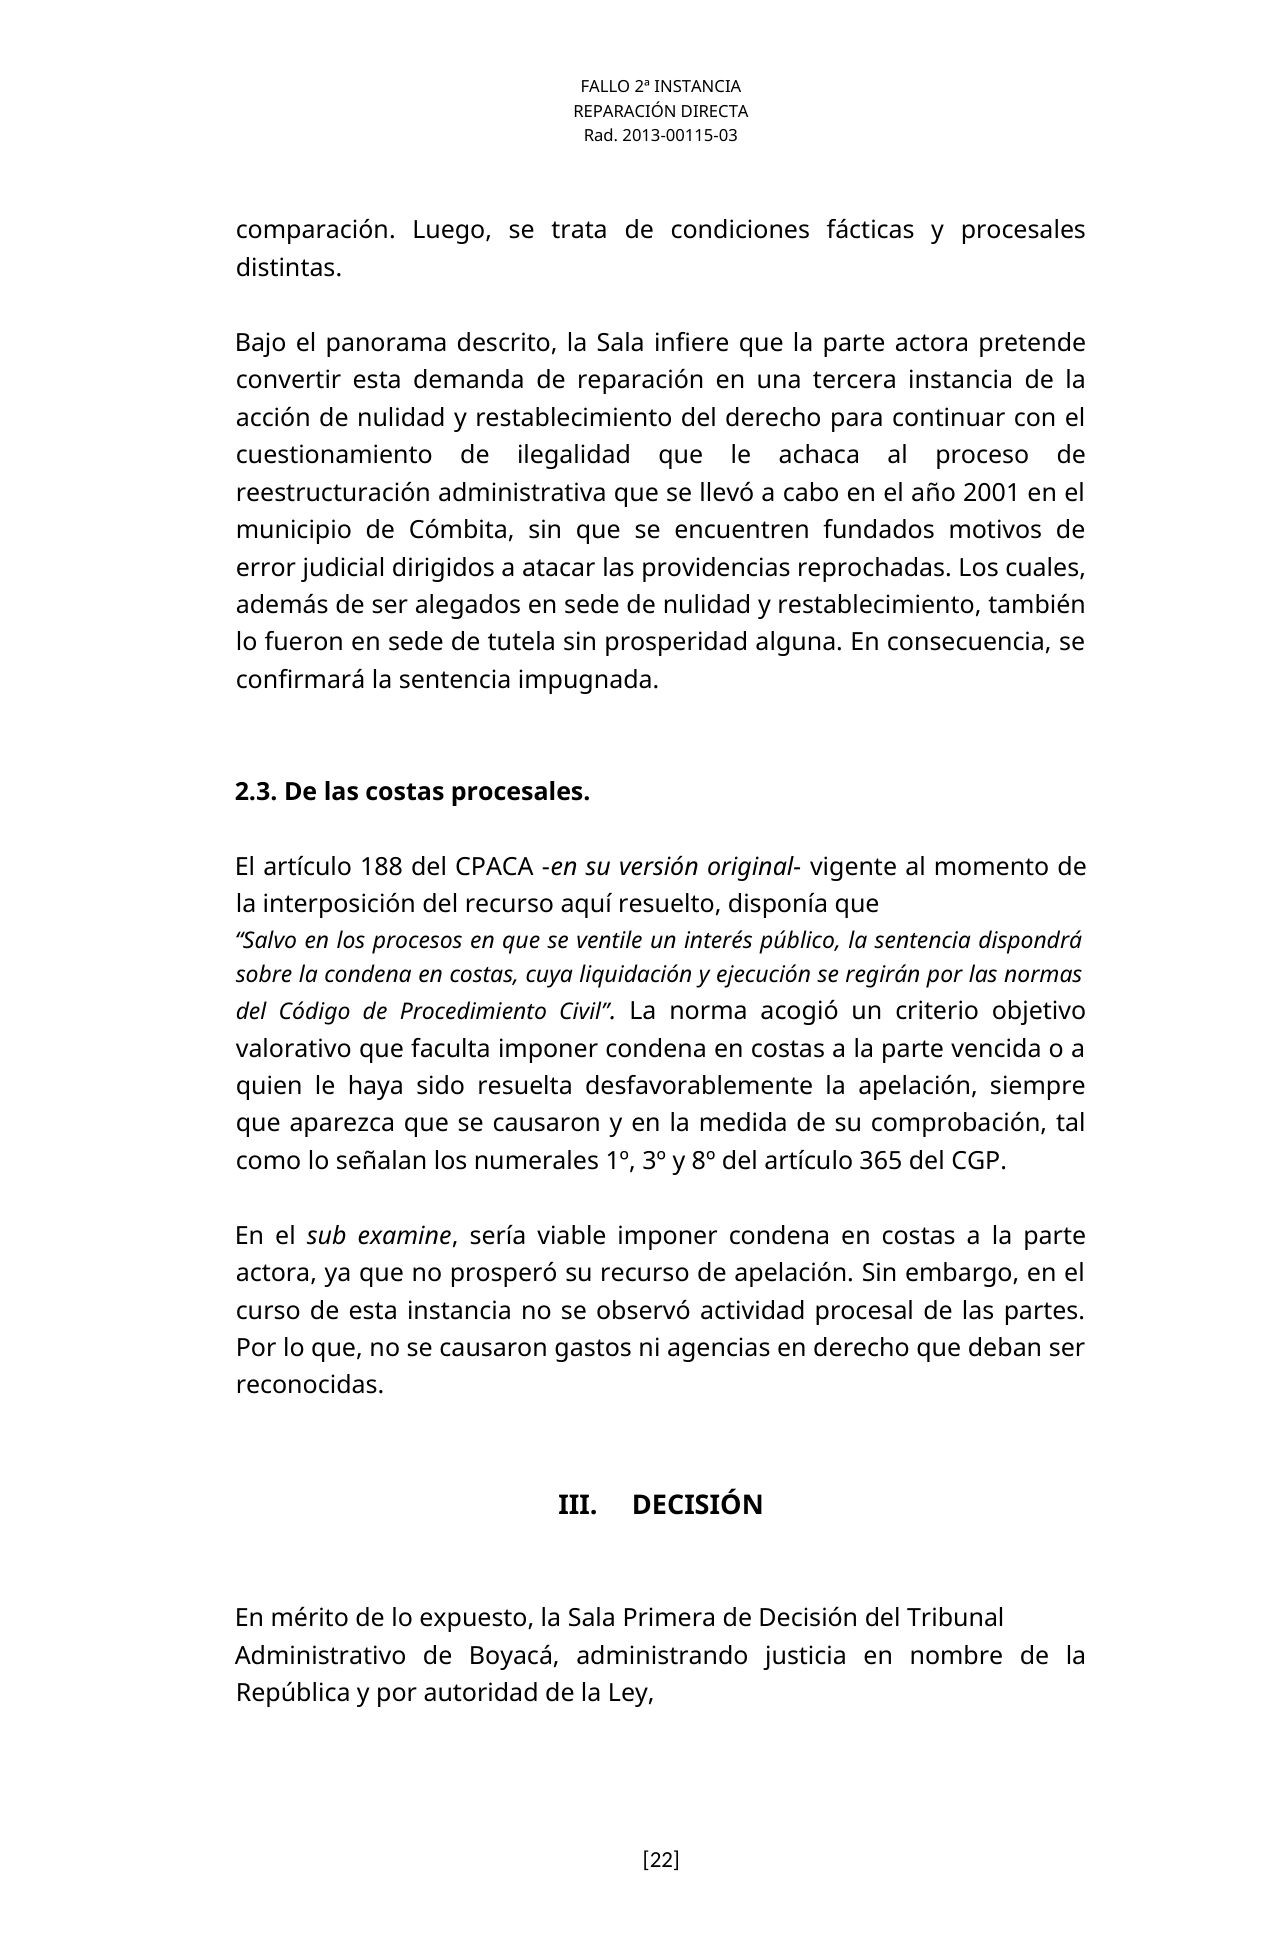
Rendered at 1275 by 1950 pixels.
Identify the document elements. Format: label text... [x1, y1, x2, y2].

text Administrativo de Boyacá, administrando justicia en nombre de la República y por autoridad de la Ley, [234, 1637, 1087, 1709]
text En mérito de lo expuesto, la Sala Primera de Decisión del Tribunal [234, 1600, 1087, 1634]
text 2.3. De las costas procesales. [234, 774, 1087, 808]
text El artículo 188 del CPACA -en su versión original- vigente al momento de la interposición del recurso aquí resuelto, disponía que [234, 849, 1087, 920]
text En el sub examine, sería viable imponer condena en costas a la parte actora, ya que no prosperó su recurso de apelación. Sin embargo, en el curso de esta instancia no se observó actividad procesal de las partes. Por lo que, no se causaron gastos ni agencias en derecho que deban ser reconocidas. [234, 1218, 1087, 1401]
text “Salvo en los procesos en que se ventile un interés público, la sentencia dispondrá sobre la condena en costas, cuya liquidación y ejecución se regirán por las normas del Código de Procedimiento Civil”. La norma acogió un criterio objetivo valorativo que faculta imponer condena en costas a la parte vencida o a quien le haya sido resuelta desfavorablemente la apelación, siempre que aparezca que se causaron y en la medida de su comprobación, tal como lo señalan los numerales 1º, 3º y 8º del artículo 365 del CGP. [234, 924, 1087, 1176]
subtitle DECISIÓN [236, 1485, 1086, 1522]
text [234, 212, 1087, 284]
text Bajo el panorama descrito, la Sala infiere que la parte actora pretende convertir esta demanda de reparación en una tercera instancia de la acción de nulidad y restablecimiento del derecho para continuar con el cuestionamiento de ilegalidad que le achaca al proceso de reestructuración administrativa que se llevó a cabo en el año 2001 en el municipio de Cómbita, sin que se encuentren fundados motivos de error judicial dirigidos a atacar las providencias reprochadas. Los cuales, además de ser alegados en sede de nulidad y restablecimiento, también lo fueron en sede de tutela sin prosperidad alguna. En consecuencia, se confirmará la sentencia impugnada. [234, 325, 1087, 695]
